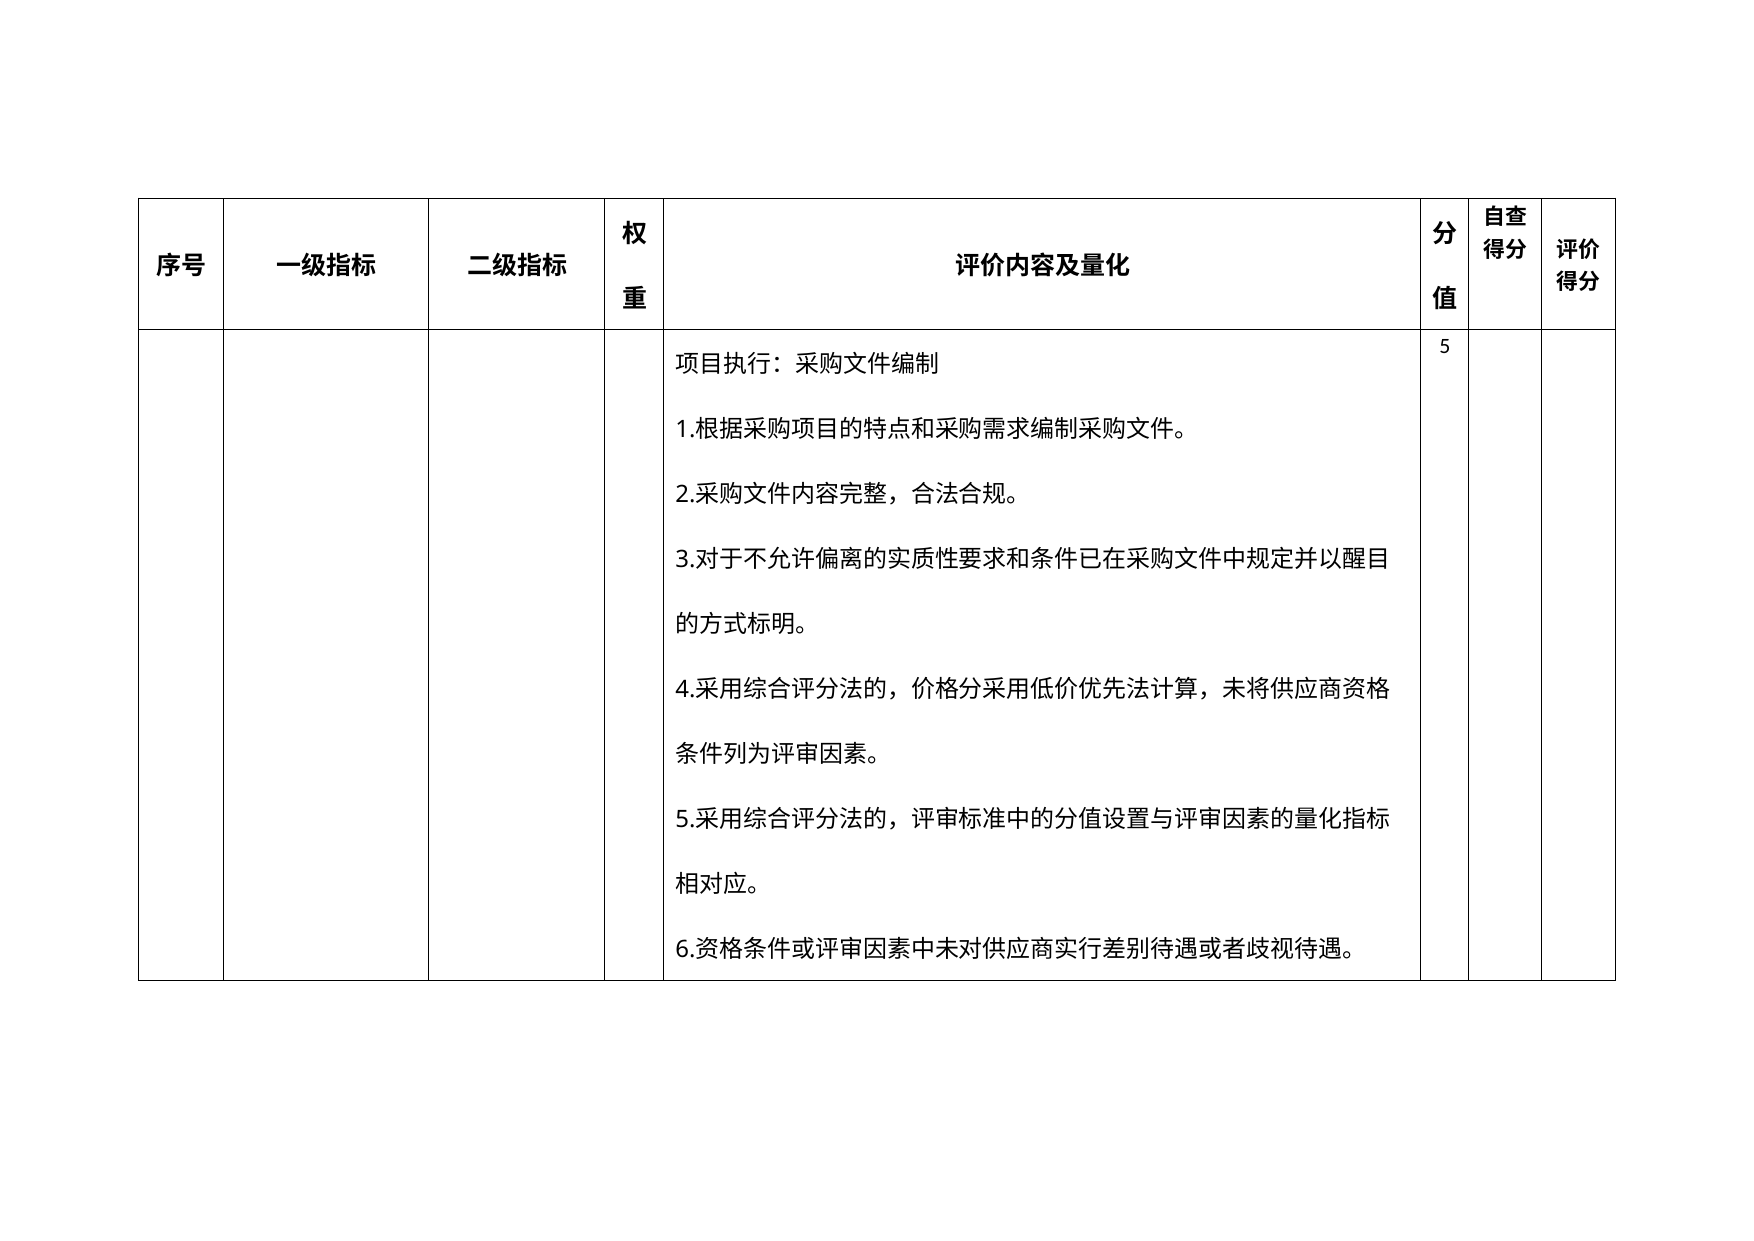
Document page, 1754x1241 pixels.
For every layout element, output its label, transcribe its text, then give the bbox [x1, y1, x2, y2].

table_header 分值 [1421, 199, 1468, 329]
table_cell [224, 330, 428, 980]
table_cell 5 [1421, 330, 1468, 980]
table_cell [139, 330, 223, 980]
table_header 二级指标 [429, 199, 604, 329]
table_header 评价内容及量化 [664, 199, 1420, 329]
table_header 自查得分 [1469, 199, 1541, 329]
table_cell [1542, 330, 1615, 980]
table_cell [605, 330, 663, 980]
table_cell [664, 330, 1420, 980]
table_header 评价得分 [1542, 199, 1615, 329]
table_header 一级指标 [224, 199, 428, 329]
table_header 序号 [139, 199, 223, 329]
table_header 权重 [605, 199, 663, 329]
table_cell [429, 330, 604, 980]
table_cell [1469, 330, 1541, 980]
